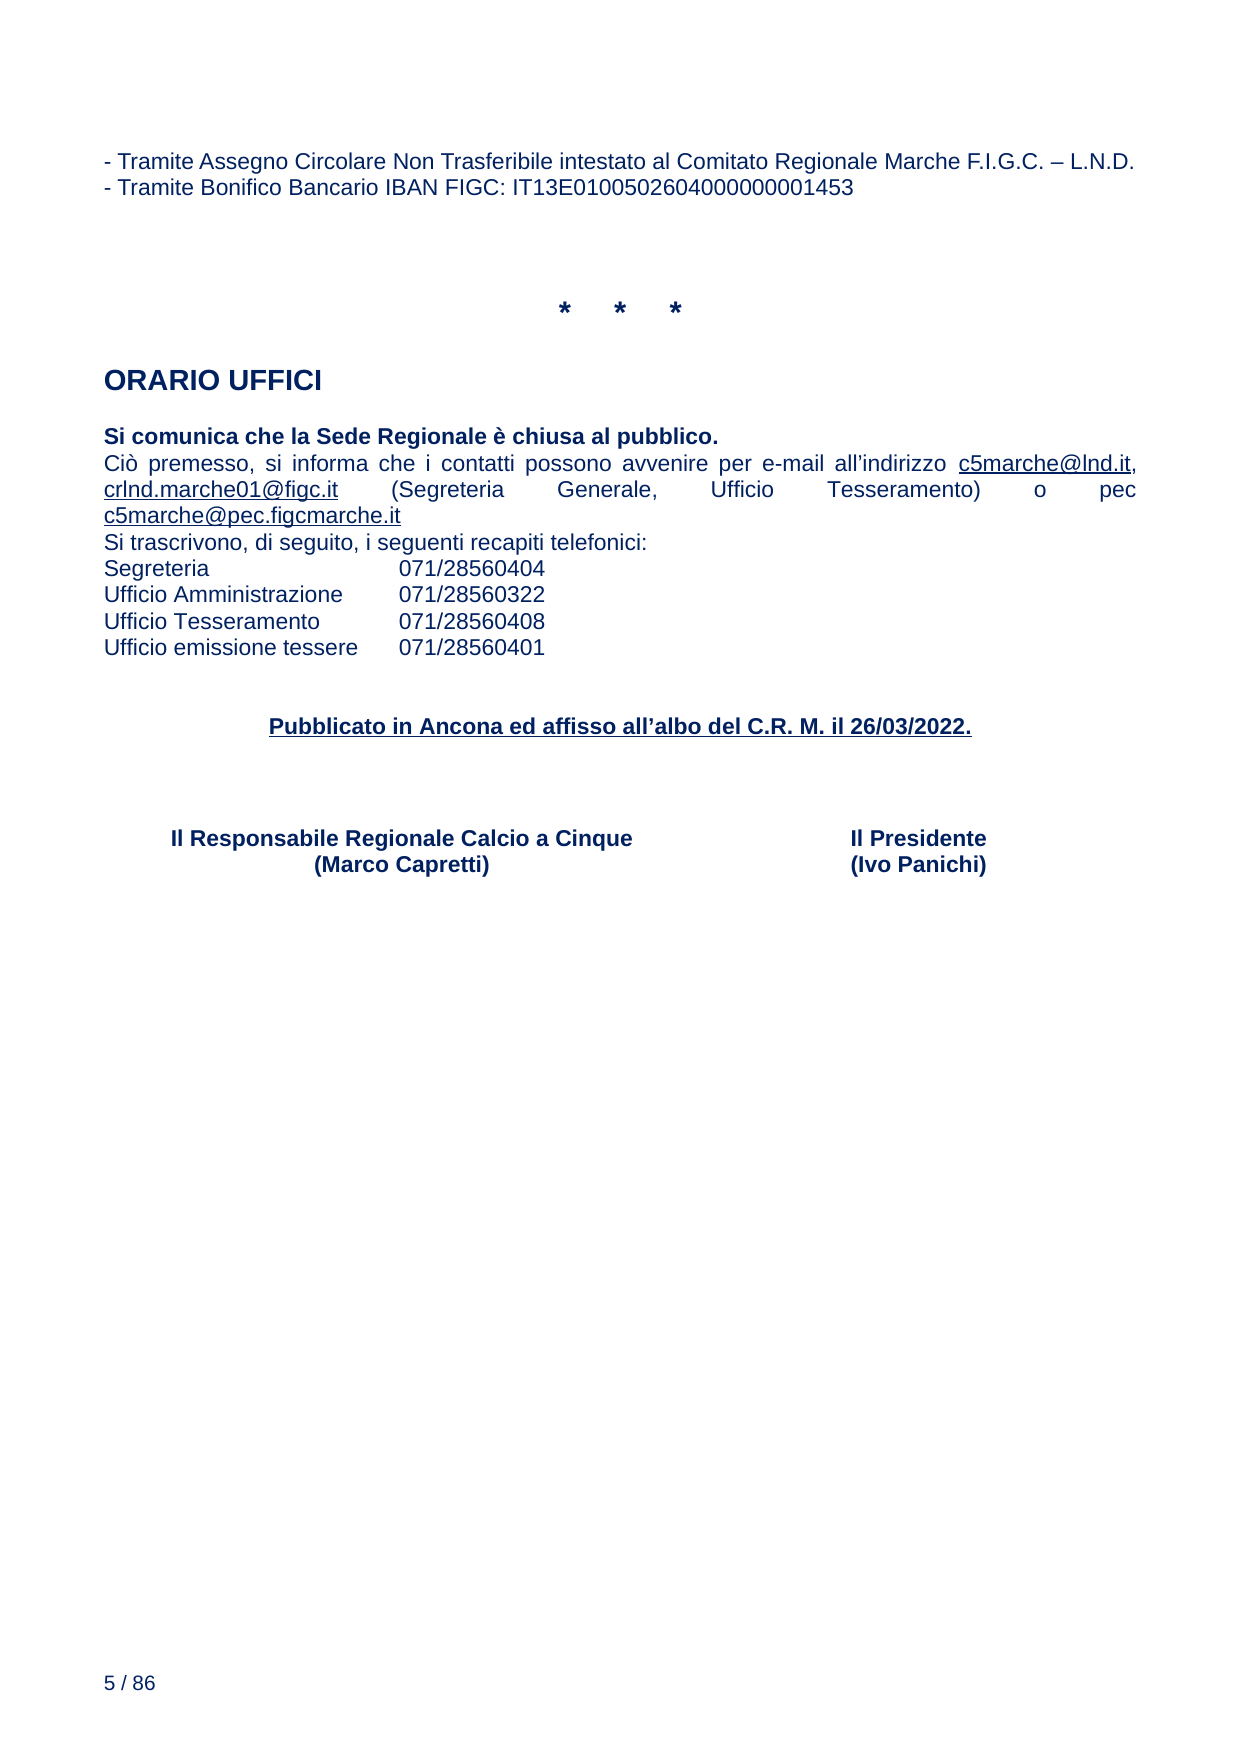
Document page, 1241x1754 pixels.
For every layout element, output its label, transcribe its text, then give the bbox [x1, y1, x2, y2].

text Pubblicato in Ancona ed affisso all’albo del C.R. M. il 26/03/2022. [103, 713, 1137, 739]
text - Tramite Assegno Circolare Non Trasferibile intestato al Comitato Regionale Marche F.I.G.C. – L.N.D. [103, 148, 1137, 174]
text Ufficio emissione tessere 071/28560401 [103, 634, 1137, 660]
text - Tramite Bonifico Bancario IBAN FIGC: IT13E0100502604000000001453 [103, 174, 1137, 200]
table_header Il Responsabile Regionale Calcio a Cinque (Marco Capretti) [104, 825, 700, 877]
text Segreteria 071/28560404 [103, 555, 1137, 581]
table_header Il Presidente (Ivo Panichi) [700, 825, 1137, 877]
text Ufficio Amministrazione 071/28560322 [103, 581, 1137, 608]
text Ufficio Tesseramento 071/28560408 [103, 608, 1137, 634]
text * * * [103, 294, 1137, 330]
text Ciò premesso, si informa che i contatti possono avvenire per e-mail all’indirizzo c5marche@lnd.it, crlnd.marche01@figc.it (Segreteria Generale, Ufficio Tesseramento) o pec c5marche@pec.figcmarche.it [103, 449, 1137, 529]
text Si comunica che la Sede Regionale è chiusa al pubblico. [103, 423, 1137, 449]
text Si trascrivono, di seguito, i seguenti recapiti telefonici: [103, 529, 1137, 555]
text ORARIO UFFICI [103, 363, 1137, 397]
